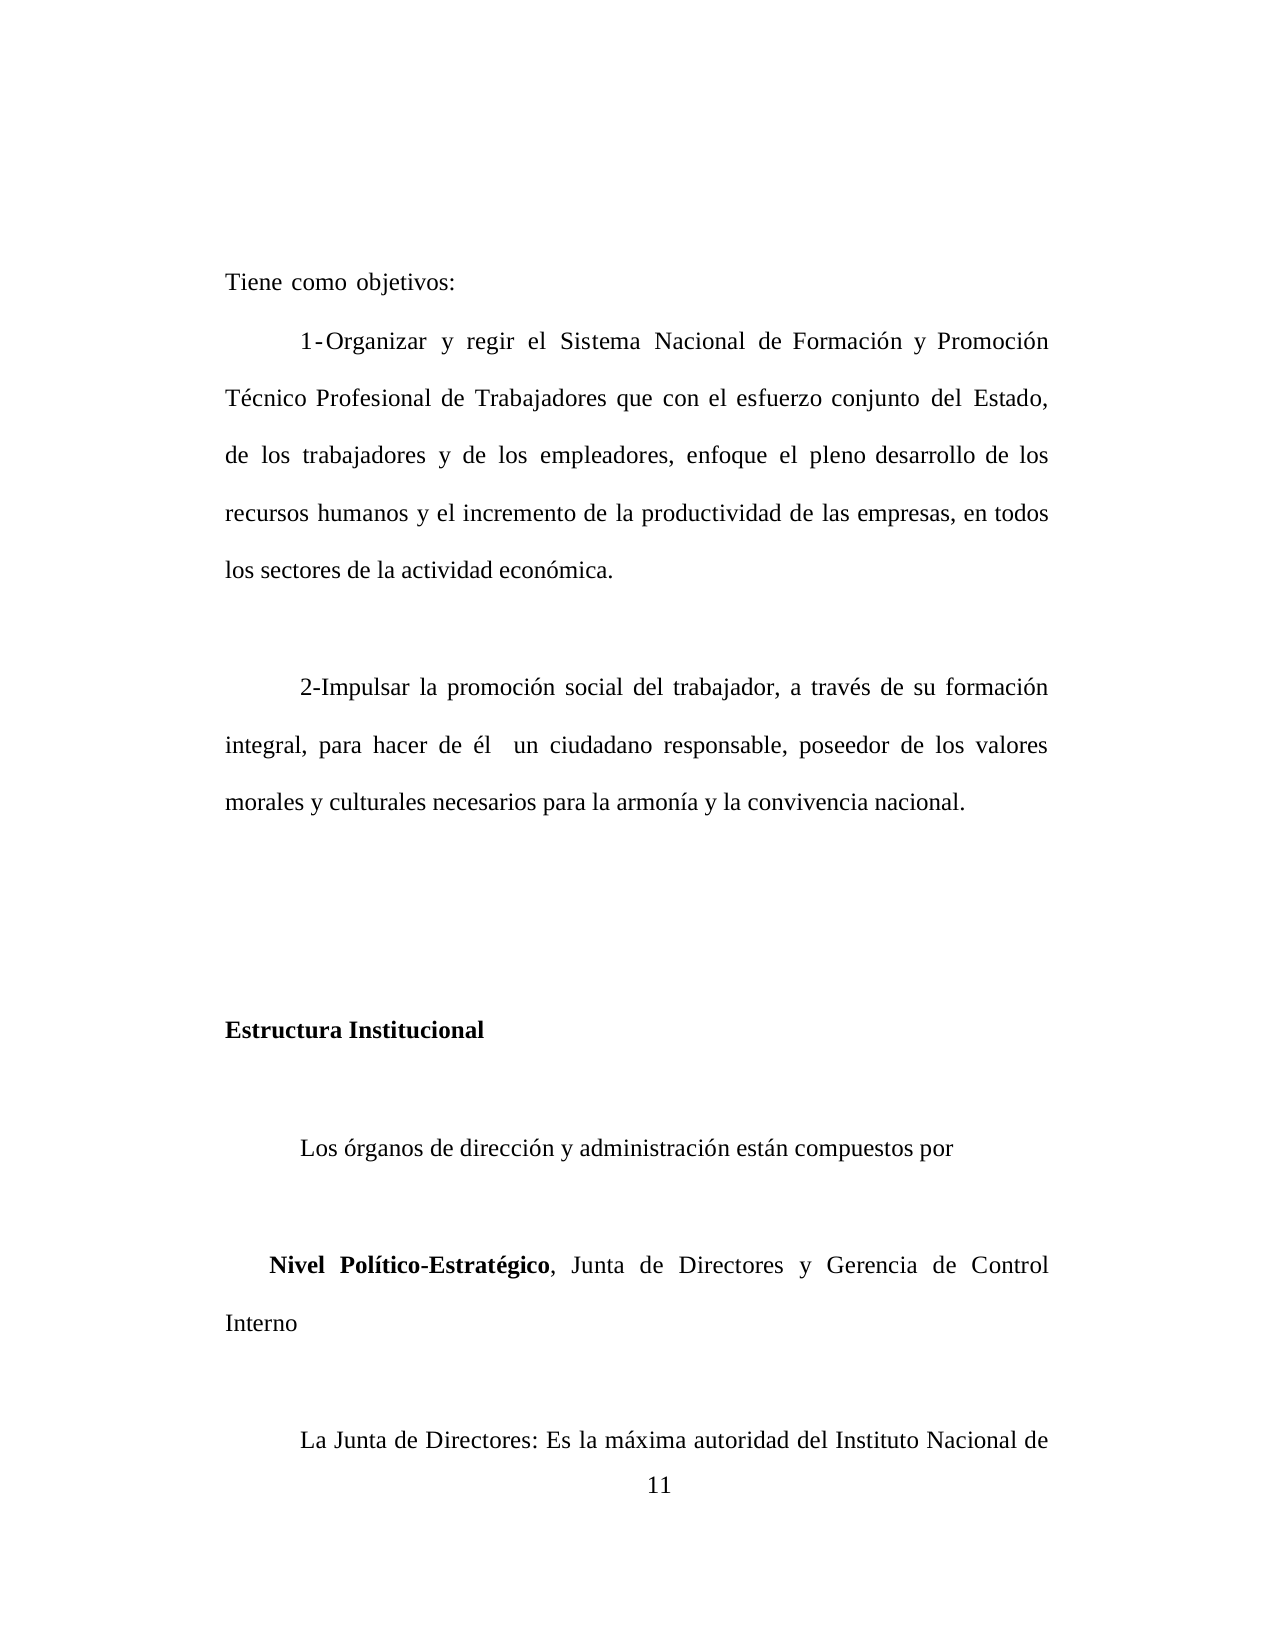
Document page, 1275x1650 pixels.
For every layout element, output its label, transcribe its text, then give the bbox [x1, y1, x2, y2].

text 2-Impulsar la promoción social del trabajador, a través de su formación integral, para hacer de él un ciudadano responsable, poseedor de los valores morales y culturales necesarios para la armonía y la convivencia nacional. [225, 672, 1049, 816]
text Tiene como objetivos: [225, 267, 1049, 296]
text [225, 1425, 1049, 1454]
text 1-Organizar y regir el Sistema Nacional de Formación y Promoción Técnico Profesional de Trabajadores que con el esfuerzo conjunto del Estado, de los trabajadores y de los empleadores, enfoque el pleno desarrollo de los recursos humanos y el incremento de la productividad de las empresas, en todos los sectores de la actividad económica. [225, 326, 1049, 584]
text Estructura Institucional [225, 1015, 1049, 1044]
text Nivel Político-Estratégico, Junta de Directores y Gerencia de Control Interno [225, 1250, 1049, 1336]
text Los órganos de dirección y administración están compuestos por [225, 1133, 1049, 1162]
